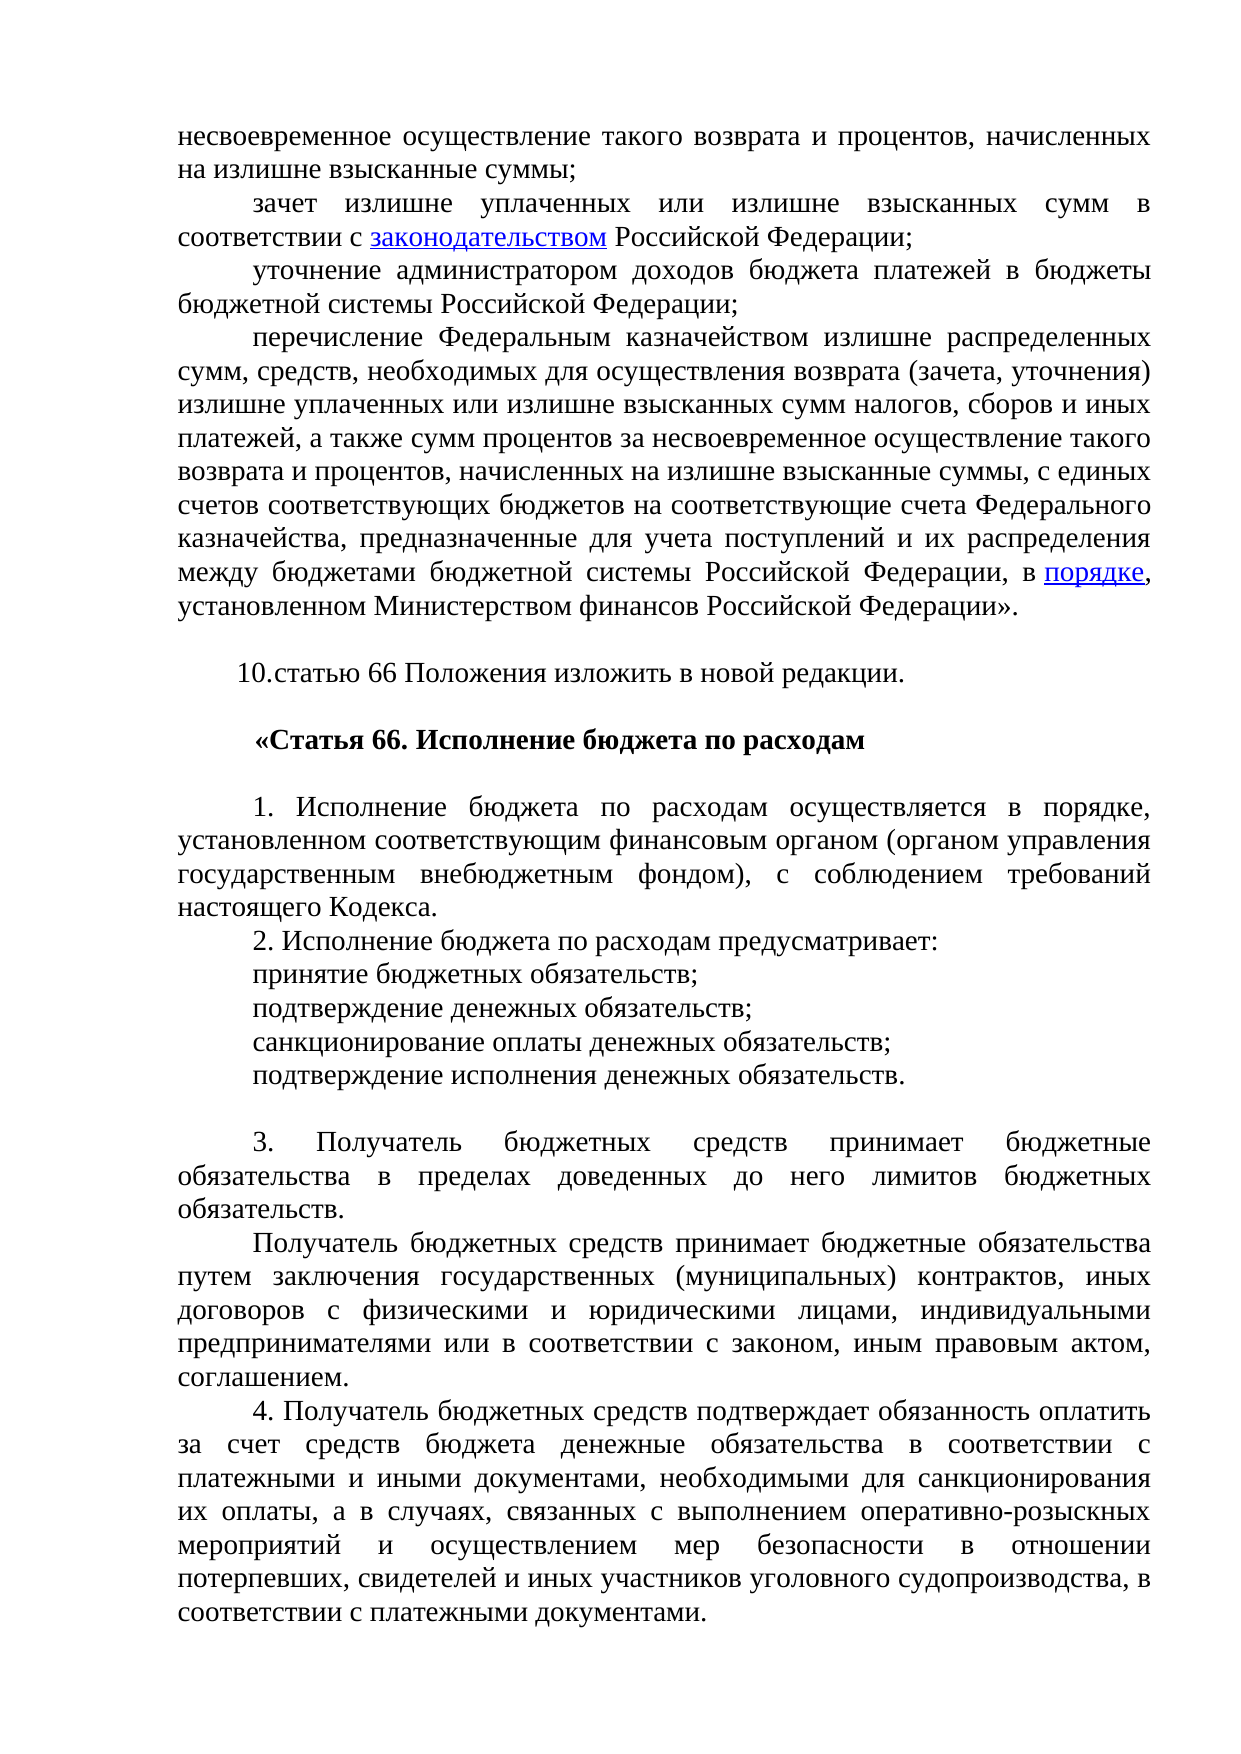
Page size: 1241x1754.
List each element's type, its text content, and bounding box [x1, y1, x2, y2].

text 4. Получатель бюджетных средств подтверждает обязанность оплатить за счет средств бюджета денежные обязательства в соответствии с платежными и иными документами, необходимыми для санкционирования их оплаты, а в случаях, связанных с выполнением оперативно-розыскных мероприятий и осуществлением мер безопасности в отношении потерпевших, свидетелей и иных участников уголовного судопроизводства, в соответствии с платежными документами. [177, 1393, 1152, 1627]
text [177, 118, 1152, 185]
text подтверждение исполнения денежных обязательств. [177, 1057, 1152, 1091]
text уточнение администратором доходов бюджета платежей в бюджеты бюджетной системы Российской Федерации; [177, 252, 1152, 319]
text 1. Исполнение бюджета по расходам осуществляется в порядке, установленном соответствующим финансовым органом (органом управления государственным внебюджетным фондом), с соблюдением требований настоящего Кодекса. [177, 789, 1152, 923]
text 3. Получатель бюджетных средств принимает бюджетные обязательства в пределах доведенных до него лимитов бюджетных обязательств. [177, 1124, 1152, 1225]
text подтверждение денежных обязательств; [177, 990, 1152, 1024]
list статью 66 Положения изложить в новой редакции. [236, 655, 1152, 688]
text Получатель бюджетных средств принимает бюджетные обязательства путем заключения государственных (муниципальных) контрактов, иных договоров с физическими и юридическими лицами, индивидуальными предпринимателями или в соответствии с законом, иным правовым актом, соглашением. [177, 1225, 1152, 1393]
text санкционирование оплаты денежных обязательств; [177, 1024, 1152, 1057]
text перечисление Федеральным казначейством излишне распределенных сумм, средств, необходимых для осуществления возврата (зачета, уточнения) излишне уплаченных или излишне взысканных сумм налогов, сборов и иных платежей, а также сумм процентов за несвоевременное осуществление такого возврата и процентов, начисленных на излишне взысканные суммы, с единых счетов соответствующих бюджетов на соответствующие счета Федерального казначейства, предназначенные для учета поступлений и их распределения между бюджетами бюджетной системы Российской Федерации, в порядке, установленном Министерством финансов Российской Федерации». [177, 319, 1152, 621]
text 2. Исполнение бюджета по расходам предусматривает: [177, 923, 1152, 957]
text зачет излишне уплаченных или излишне взысканных сумм в соответствии с законодательством Российской Федерации; [177, 185, 1152, 252]
text «Статья 66. Исполнение бюджета по расходам [177, 722, 1152, 755]
text принятие бюджетных обязательств; [177, 957, 1152, 990]
